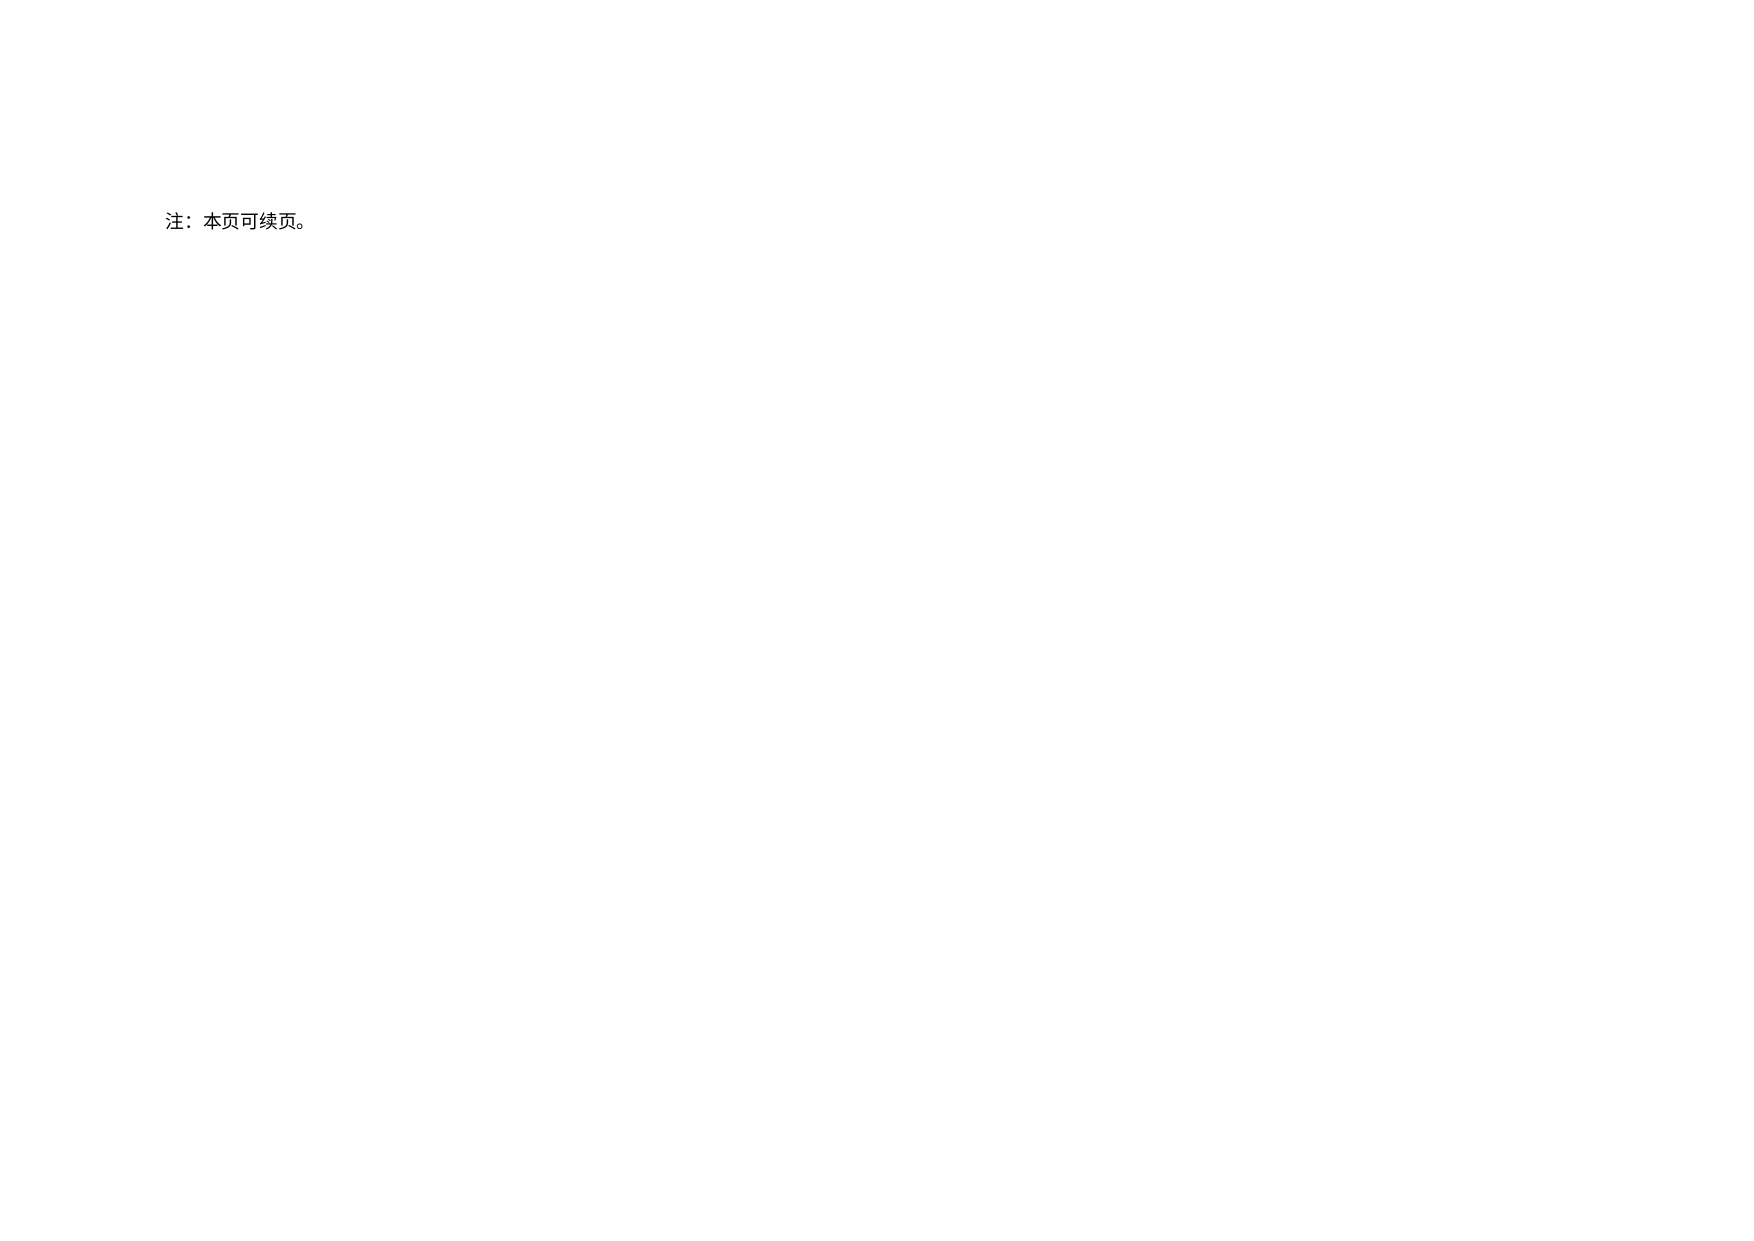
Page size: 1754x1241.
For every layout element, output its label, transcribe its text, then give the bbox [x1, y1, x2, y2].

text 注：本页可续页。 [165, 195, 1600, 237]
